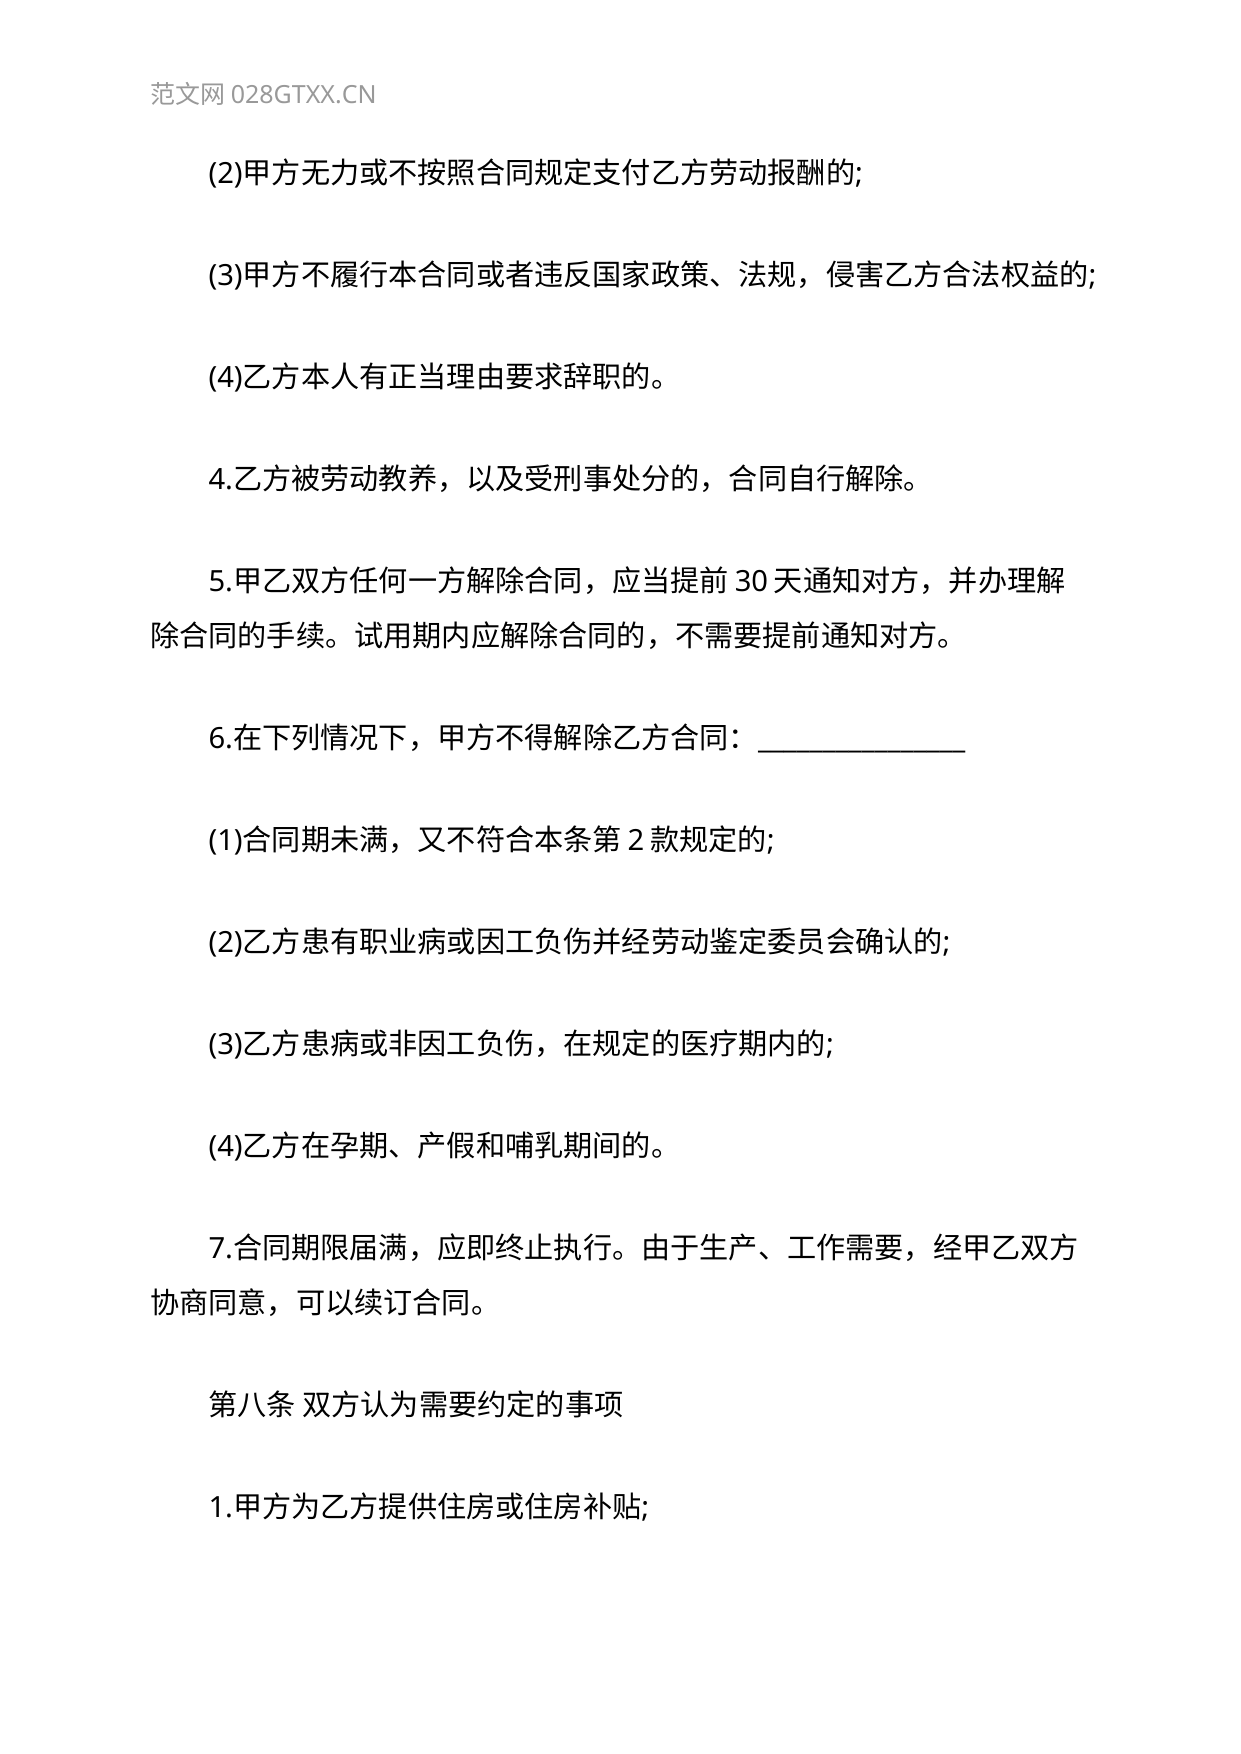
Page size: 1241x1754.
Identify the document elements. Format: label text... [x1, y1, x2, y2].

text (4)乙方在孕期、产假和哺乳期间的。 [150, 1123, 1090, 1165]
text (3)甲方不履行本合同或者违反国家政策、法规，侵害乙方合法权益的; [150, 252, 1090, 294]
text (2)甲方无力或不按照合同规定支付乙方劳动报酬的; [150, 150, 1090, 192]
text (2)乙方患有职业病或因工负伤并经劳动鉴定委员会确认的; [150, 919, 1090, 961]
text 1.甲方为乙方提供住房或住房补贴; [150, 1483, 1090, 1526]
text (1)合同期未满，又不符合本条第2款规定的; [150, 817, 1090, 859]
text 5.甲乙双方任何一方解除合同，应当提前30天通知对方，并办理解除合同的手续。试用期内应解除合同的，不需要提前通知对方。 [150, 558, 1090, 655]
text (3)乙方患病或非因工负伤，在规定的医疗期内的; [150, 1021, 1090, 1063]
text 6.在下列情况下，甲方不得解除乙方合同：________________ [150, 715, 1090, 757]
text 第八条 双方认为需要约定的事项 [150, 1381, 1090, 1424]
text 4.乙方被劳动教养，以及受刑事处分的，合同自行解除。 [150, 456, 1090, 498]
text 7.合同期限届满，应即终止执行。由于生产、工作需要，经甲乙双方协商同意，可以续订合同。 [150, 1224, 1090, 1322]
text (4)乙方本人有正当理由要求辞职的。 [150, 354, 1090, 396]
